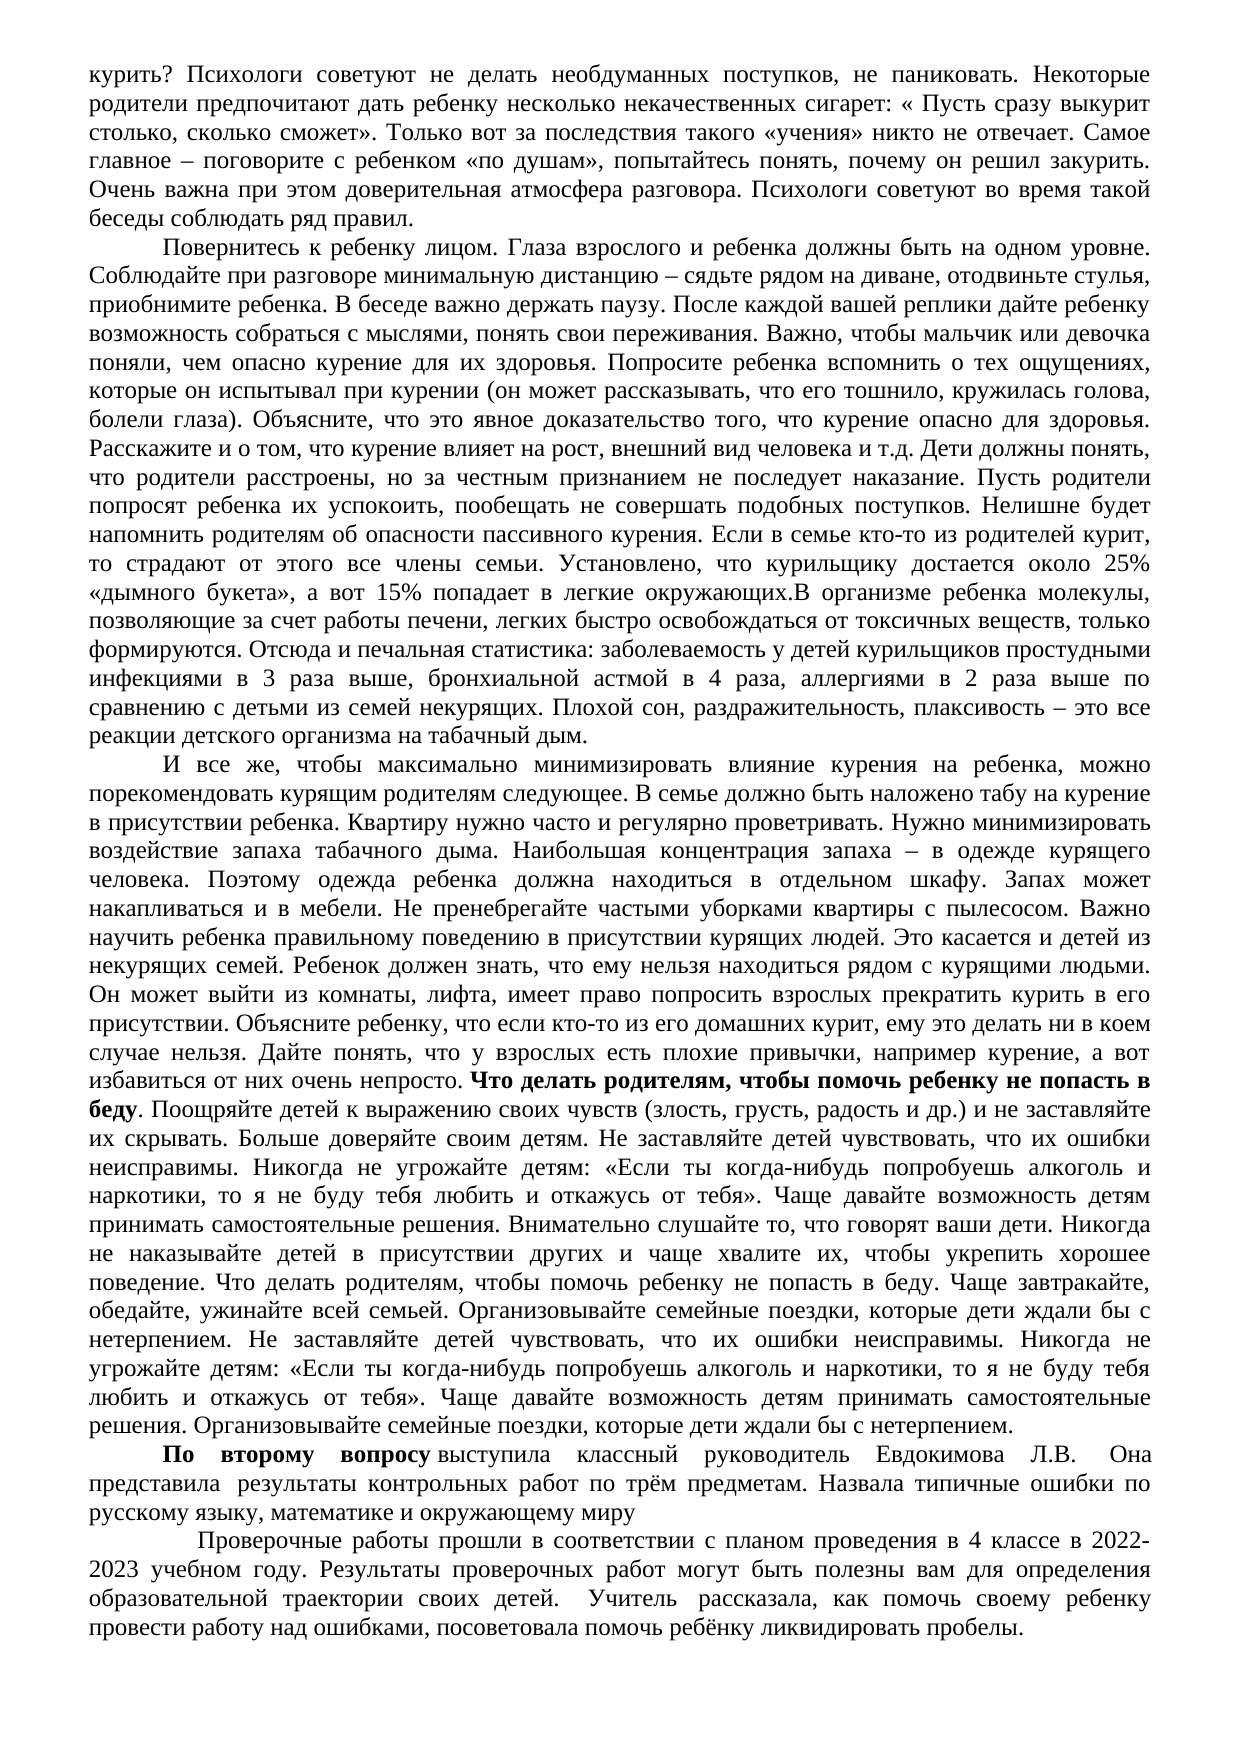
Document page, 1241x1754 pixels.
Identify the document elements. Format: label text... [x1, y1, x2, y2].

text Проверочные работы прошли в соответствии с планом проведения в 4 классе в 2022-2023 учебном году. Результаты проверочных работ могут быть полезны вам для определения образовательной траектории своих детей. Учитель рассказала, как помочь своему ребенку провести работу над ошибками, посоветовала помочь ребёнку ликвидировать пробелы. [89, 1525, 1152, 1640]
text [89, 59, 1152, 232]
text Повернитесь к ребенку лицом. Глаза взрослого и ребенка должны быть на одном уровне. Соблюдайте при разговоре минимальную дистанцию – сядьте рядом на диване, отодвиньте стулья, приобнимите ребенка. В беседе важно держать паузу. После каждой вашей реплики дайте ребенку возможность собраться с мыслями, понять свои переживания. Важно, чтобы мальчик или девочка поняли, чем опасно курение для их здоровья. Попросите ребенка вспомнить о тех ощущениях, которые он испытывал при курении (он может рассказывать, что его тошнило, кружилась голова, болели глаза). Объясните, что это явное доказательство того, что курение опасно для здоровья. Расскажите и о том, что курение влияет на рост, внешний вид человека и т.д. Дети должны понять, что родители расстроены, но за честным признанием не последует наказание. Пусть родители попросят ребенка их успокоить, пообещать не совершать подобных поступков. Нелишне будет напомнить родителям об опасности пассивного курения. Если в семье кто-то из родителей курит, то страдают от этого все члены семьи. Установлено, что курильщику достается около 25% «дымного букета», а вот 15% попадает в легкие окружающих.В организме ребенка молекулы, позволяющие за счет работы печени, легких быстро освобождаться от токсичных веществ, только формируются. Отсюда и печальная статистика: заболеваемость у детей курильщиков простудными инфекциями в 3 раза выше, бронхиальной астмой в 4 раза, аллергиями в 2 раза выше по сравнению с детьми из семей некурящих. Плохой сон, раздражительность, плаксивость – это все реакции детского организма на табачный дым. [89, 232, 1152, 749]
text По второму вопросу выступила классный руководитель Евдокимова Л.В. Она представила результаты контрольных работ по трём предметам. Назвала типичные ошибки по русскому языку, математике и окружающему миру [89, 1439, 1152, 1525]
text И все же, чтобы максимально минимизировать влияние курения на ребенка, можно порекомендовать курящим родителям следующее. В семье должно быть наложено табу на курение в присутствии ребенка. Квартиру нужно часто и регулярно проветривать. Нужно минимизировать воздействие запаха табачного дыма. Наибольшая концентрация запаха – в одежде курящего человека. Поэтому одежда ребенка должна находиться в отдельном шкафу. Запах может накапливаться и в мебели. Не пренебрегайте частыми уборками квартиры с пылесосом. Важно научить ребенка правильному поведению в присутствии курящих людей. Это касается и детей из некурящих семей. Ребенок должен знать, что ему нельзя находиться рядом с курящими людьми. Он может выйти из комнаты, лифта, имеет право попросить взрослых прекратить курить в его присутствии. Объясните ребенку, что если кто-то из его домашних курит, ему это делать ни в коем случае нельзя. Дайте понять, что у взрослых есть плохие привычки, например курение, а вот избавиться от них очень непросто. Что делать родителям, чтобы помочь ребенку не попасть в беду. Поощряйте детей к выражению своих чувств (злость, грусть, радость и др.) и не заставляйте их скрывать. Больше доверяйте своим детям. Не заставляйте детей чувствовать, что их ошибки неисправимы. Никогда не угрожайте детям: «Если ты когда-нибудь попробуешь алкоголь и наркотики, то я не буду тебя любить и откажусь от тебя». Чаще давайте возможность детям принимать самостоятельные решения. Внимательно слушайте то, что говорят ваши дети. Никогда не наказывайте детей в присутствии других и чаще хвалите их, чтобы укрепить хорошее поведение. Что делать родителям, чтобы помочь ребенку не попасть в беду. Чаще завтракайте, обедайте, ужинайте всей семьей. Организовывайте семейные поездки, которые дети ждали бы с нетерпением. Не заставляйте детей чувствовать, что их ошибки неисправимы. Никогда не угрожайте детям: «Если ты когда-нибудь попробуешь алкоголь и наркотики, то я не буду тебя любить и откажусь от тебя». Чаще давайте возможность детям принимать самостоятельные решения. Организовывайте семейные поездки, которые дети ждали бы с нетерпением. [89, 749, 1152, 1439]
